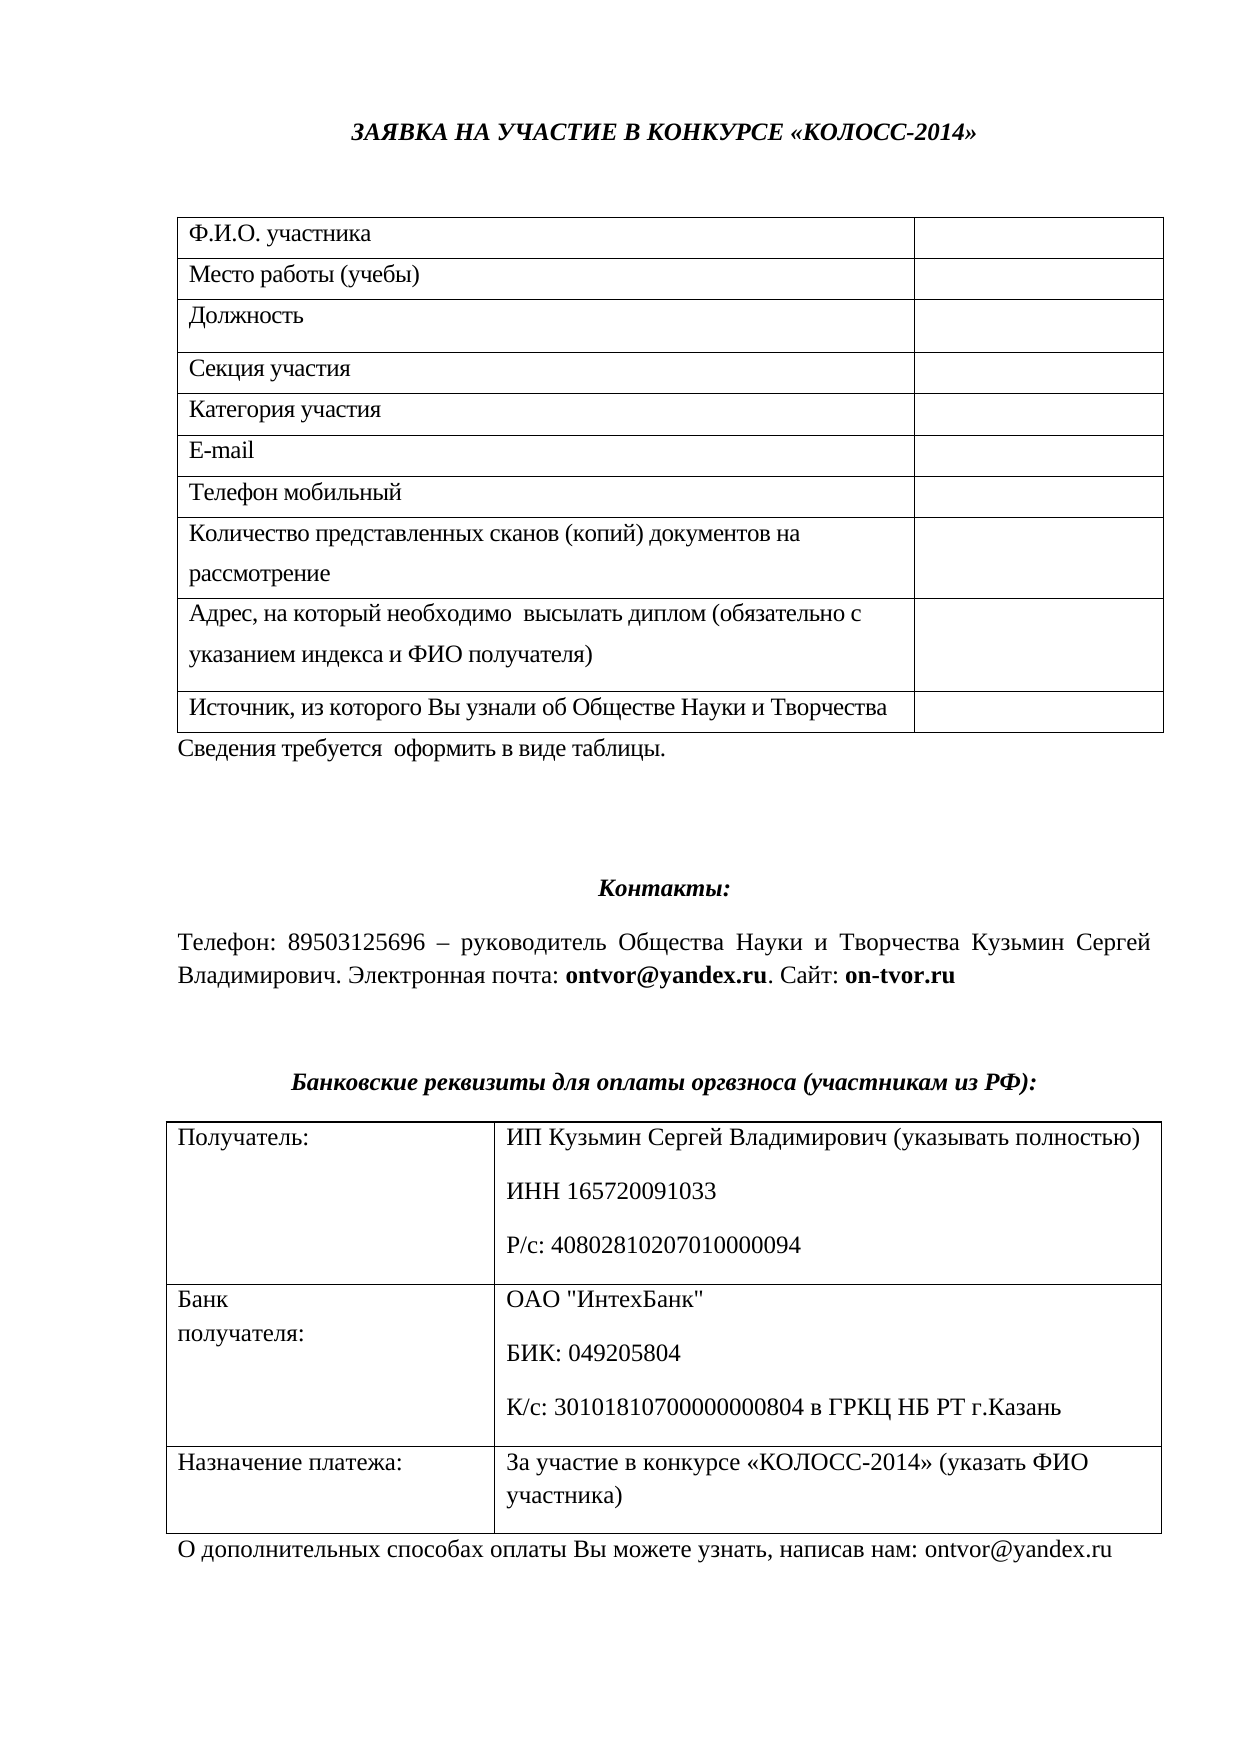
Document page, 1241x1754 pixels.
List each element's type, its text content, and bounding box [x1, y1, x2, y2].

text Сведения требуется оформить в виде таблицы. [177, 733, 1152, 762]
table_cell Категория участия [178, 394, 914, 434]
table_cell Должность [178, 300, 914, 352]
table_cell Место работы (учебы) [178, 259, 914, 299]
text Телефон: 89503125696 – руководитель Общества Науки и Творчества Кузьмин Сергей Владимирович. Электронная почта: ontvor@yandex.ru. Сайт: on-tvor.ru [177, 927, 1152, 988]
table_cell [915, 599, 1163, 691]
text Контакты: [177, 873, 1152, 902]
table_header Получатель: [167, 1123, 494, 1283]
table_cell За участие в конкурсе «КОЛОСС-2014» (указать ФИО участника) [495, 1447, 1161, 1533]
table_cell Банк получателя: [167, 1285, 494, 1446]
table_cell [915, 259, 1163, 299]
table_cell Назначение платежа: [167, 1447, 494, 1533]
text О дополнительных способах оплаты Вы можете узнать, написав нам: ontvor@yandex.ru [177, 1534, 1152, 1563]
table_header Ф.И.О. участника [178, 218, 914, 258]
table_cell E-mail [178, 436, 914, 476]
table_header ИП Кузьмин Сергей Владимирович (указывать полностью) ИНН 165720091033 Р/с: 40802810207010000094 [495, 1123, 1161, 1283]
table_cell Секция участия [178, 353, 914, 393]
table_cell [915, 692, 1163, 732]
table_cell Телефон мобильный [178, 477, 914, 517]
table_header [915, 218, 1163, 258]
table_cell Адрес, на который необходимо высылать диплом (обязательно с указанием индекса и ФИО получателя) [178, 599, 914, 691]
table_cell [915, 436, 1163, 476]
table_cell [915, 518, 1163, 597]
table_cell Источник, из которого Вы узнали об Обществе Науки и Творчества [178, 692, 914, 732]
text ЗАЯВКА НА УЧАСТИЕ В КОНКУРСЕ «КОЛОСС-2014» [177, 118, 1152, 147]
table_cell [915, 477, 1163, 517]
text Банковские реквизиты для оплаты оргвзноса (участникам из РФ): [177, 1067, 1152, 1096]
table_cell [915, 394, 1163, 434]
table_cell [915, 300, 1163, 352]
table_cell ОАО "ИнтехБанк" БИК: 049205804 К/с: 30101810700000000804 в ГРКЦ НБ РТ г.Казань [495, 1285, 1161, 1446]
table_cell Количество представленных сканов (копий) документов на рассмотрение [178, 518, 914, 597]
table_cell [915, 353, 1163, 393]
